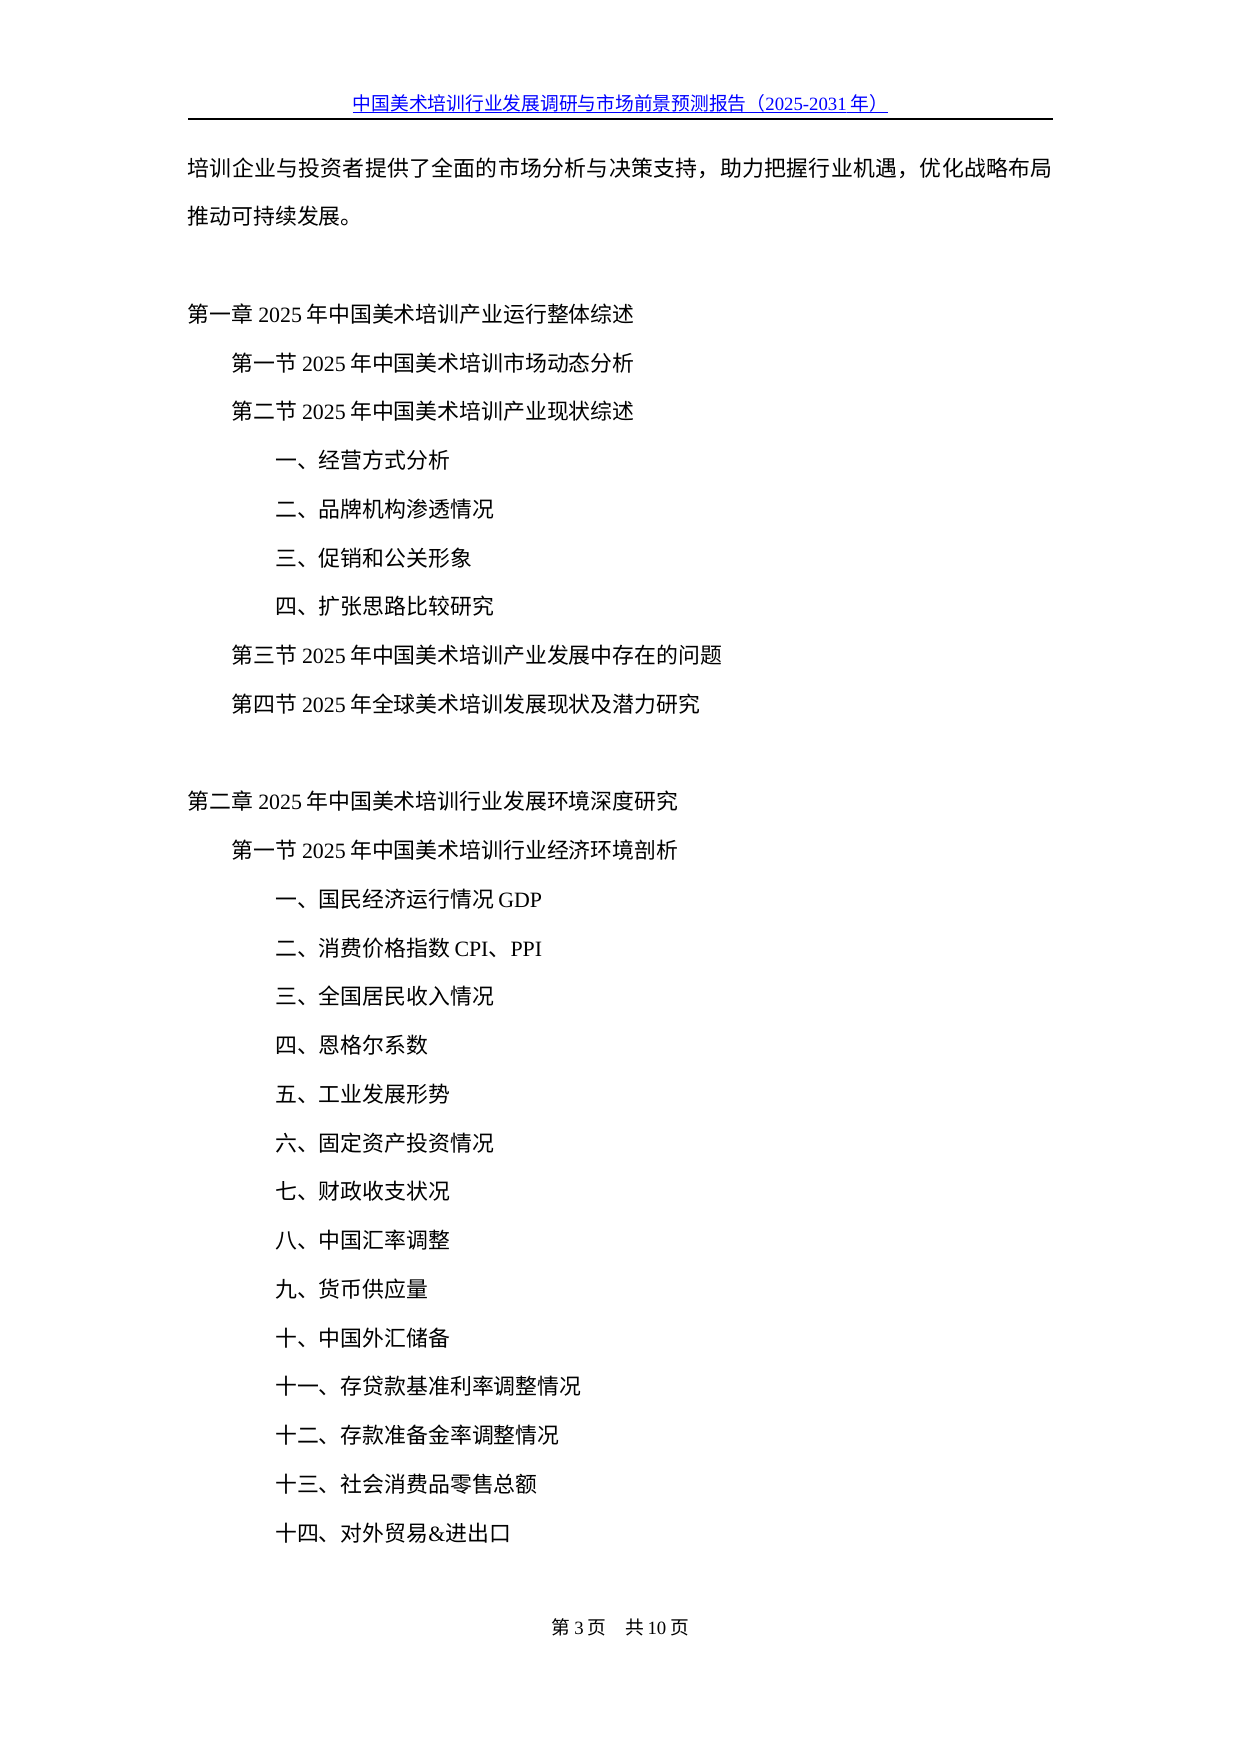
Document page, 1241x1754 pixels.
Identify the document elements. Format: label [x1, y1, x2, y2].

text [187, 150, 1053, 1548]
